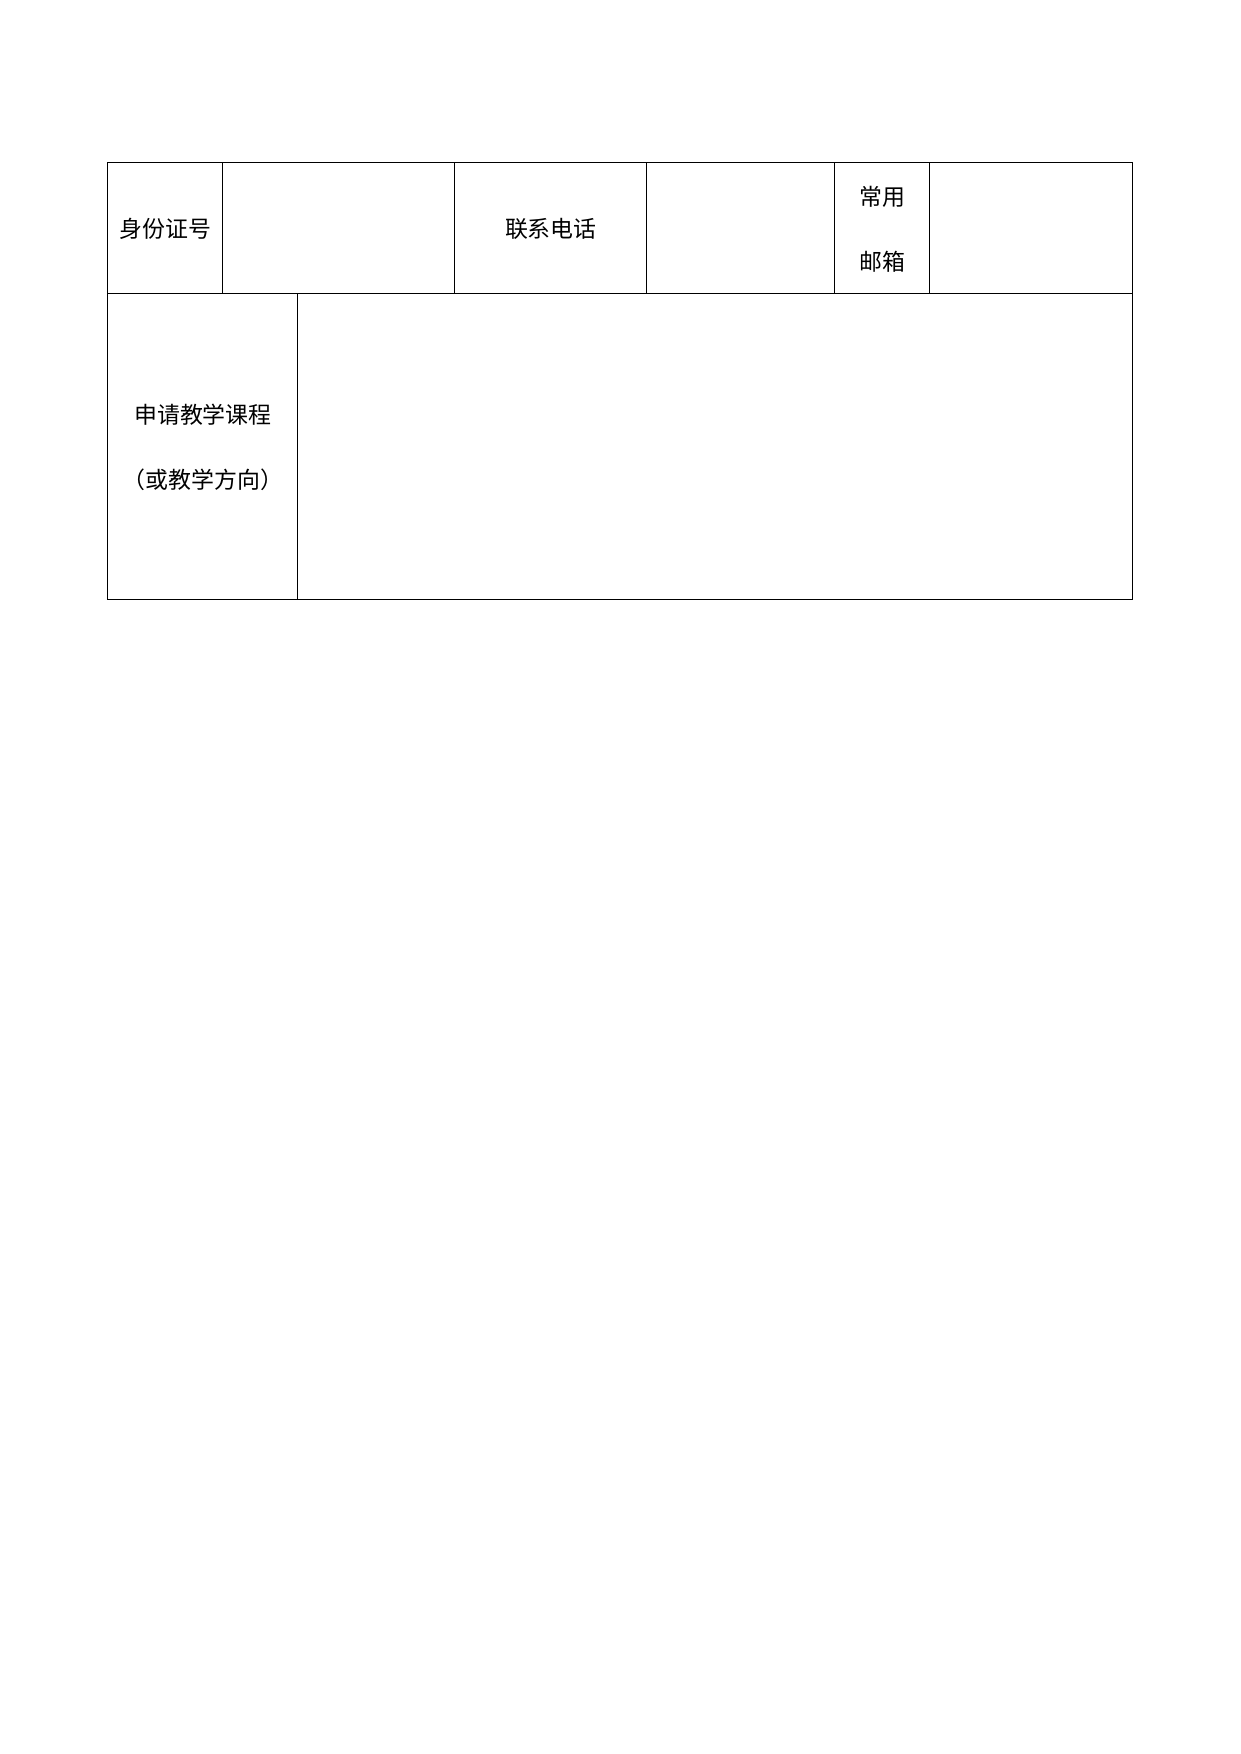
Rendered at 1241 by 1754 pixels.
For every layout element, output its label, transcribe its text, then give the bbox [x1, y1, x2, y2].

table_cell [298, 294, 1132, 599]
table_cell 常用 邮箱 [835, 163, 929, 293]
table_cell [930, 163, 1132, 293]
table_cell 联系电话 [455, 163, 646, 293]
table_cell [223, 163, 454, 293]
table_cell [647, 163, 834, 293]
table_cell 身份证号 [108, 163, 222, 293]
table_cell 申请教学课程（或教学方向） [108, 294, 297, 599]
